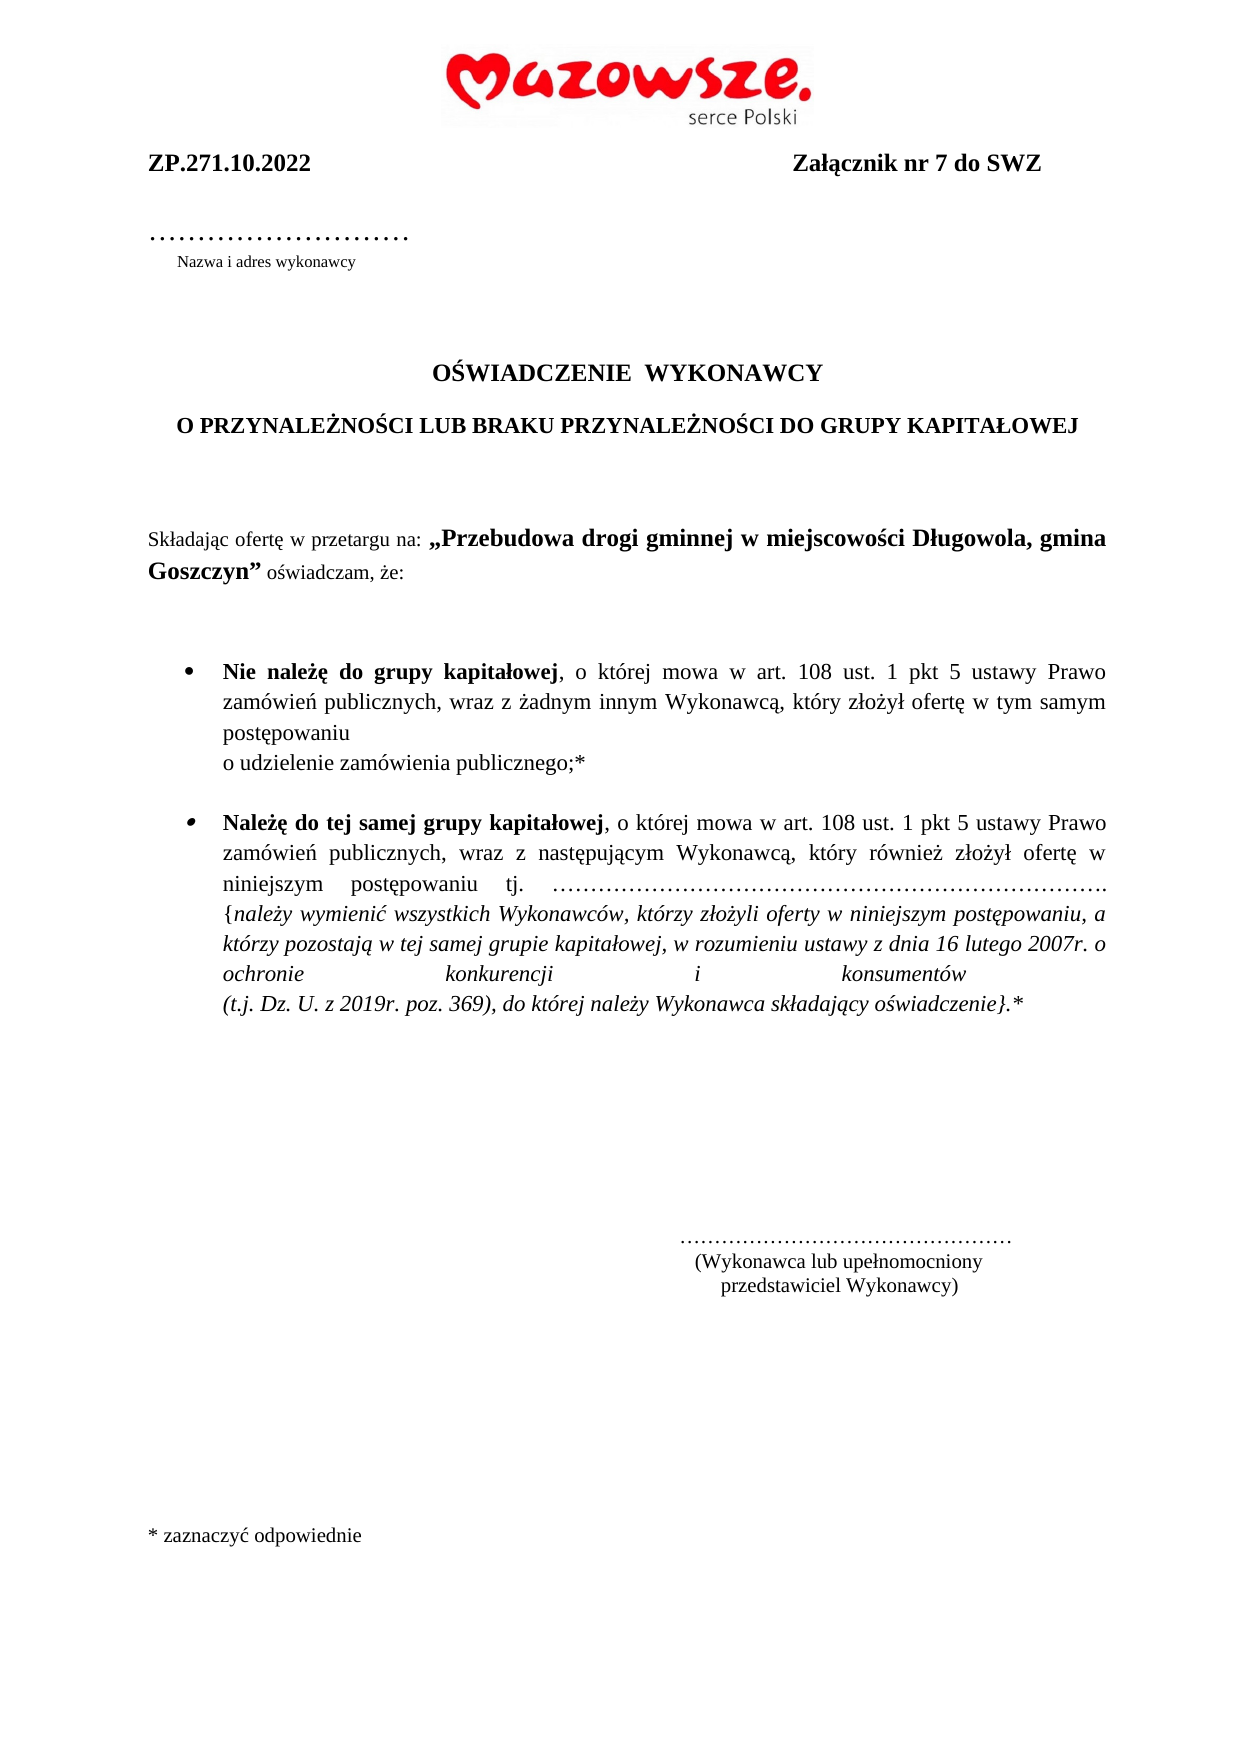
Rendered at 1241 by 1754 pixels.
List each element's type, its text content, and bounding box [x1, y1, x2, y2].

text ……………………… [148, 213, 1107, 246]
text OŚWIADCZENIE WYKONAWCY [148, 358, 1107, 387]
text (Wykonawca lub upełnomocniony [148, 1248, 1107, 1273]
list Nie należę do grupy kapitałowej, o której mowa w art. 108 ust. 1 pkt 5 ustawy Prawo zamówień publicznych, wraz z żadnym innym Wykonawcą, który złożył ofertę w tym samym postępowaniu o udzielenie zamówienia publicznego;* [185, 658, 1107, 775]
picture [440, 44, 815, 128]
text Nazwa i adres wykonawcy [148, 251, 1107, 271]
text * zaznaczyć odpowiednie [148, 1523, 1107, 1547]
list Należę do tej samej grupy kapitałowej, o której mowa w art. 108 ust. 1 pkt 5 ustawy Prawo zamówień publicznych, wraz z następującym Wykonawcą, który również złożył ofertę w niniejszym postępowaniu tj. ………………………………………………………………. {należy wymienić wszystkich Wykonawców, którzy złożyli oferty w niniejszym postępowaniu, a którzy pozostają w tej samej grupie kapitałowej, w rozumieniu ustawy z dnia 16 lutego 2007r. o ochronie konkurencji i konsumentów (t.j. Dz. U. z 2019r. poz. 369), do której należy Wykonawca składający oświadczenie}.* [185, 809, 1107, 1017]
text O PRZYNALEŻNOŚCI LUB BRAKU PRZYNALEŻNOŚCI DO GRUPY KAPITAŁOWEJ [148, 412, 1107, 439]
text przedstawiciel Wykonawcy) [148, 1273, 1107, 1297]
text Składając ofertę w przetargu na: „Przebudowa drogi gminnej w miejscowości Długowola, gmina Goszczyn” oświadczam, że: [148, 523, 1107, 584]
text ………………………………………… [679, 1224, 1107, 1248]
text ZP.271.10.2022 Załącznik nr 7 do SWZ [148, 148, 1107, 176]
